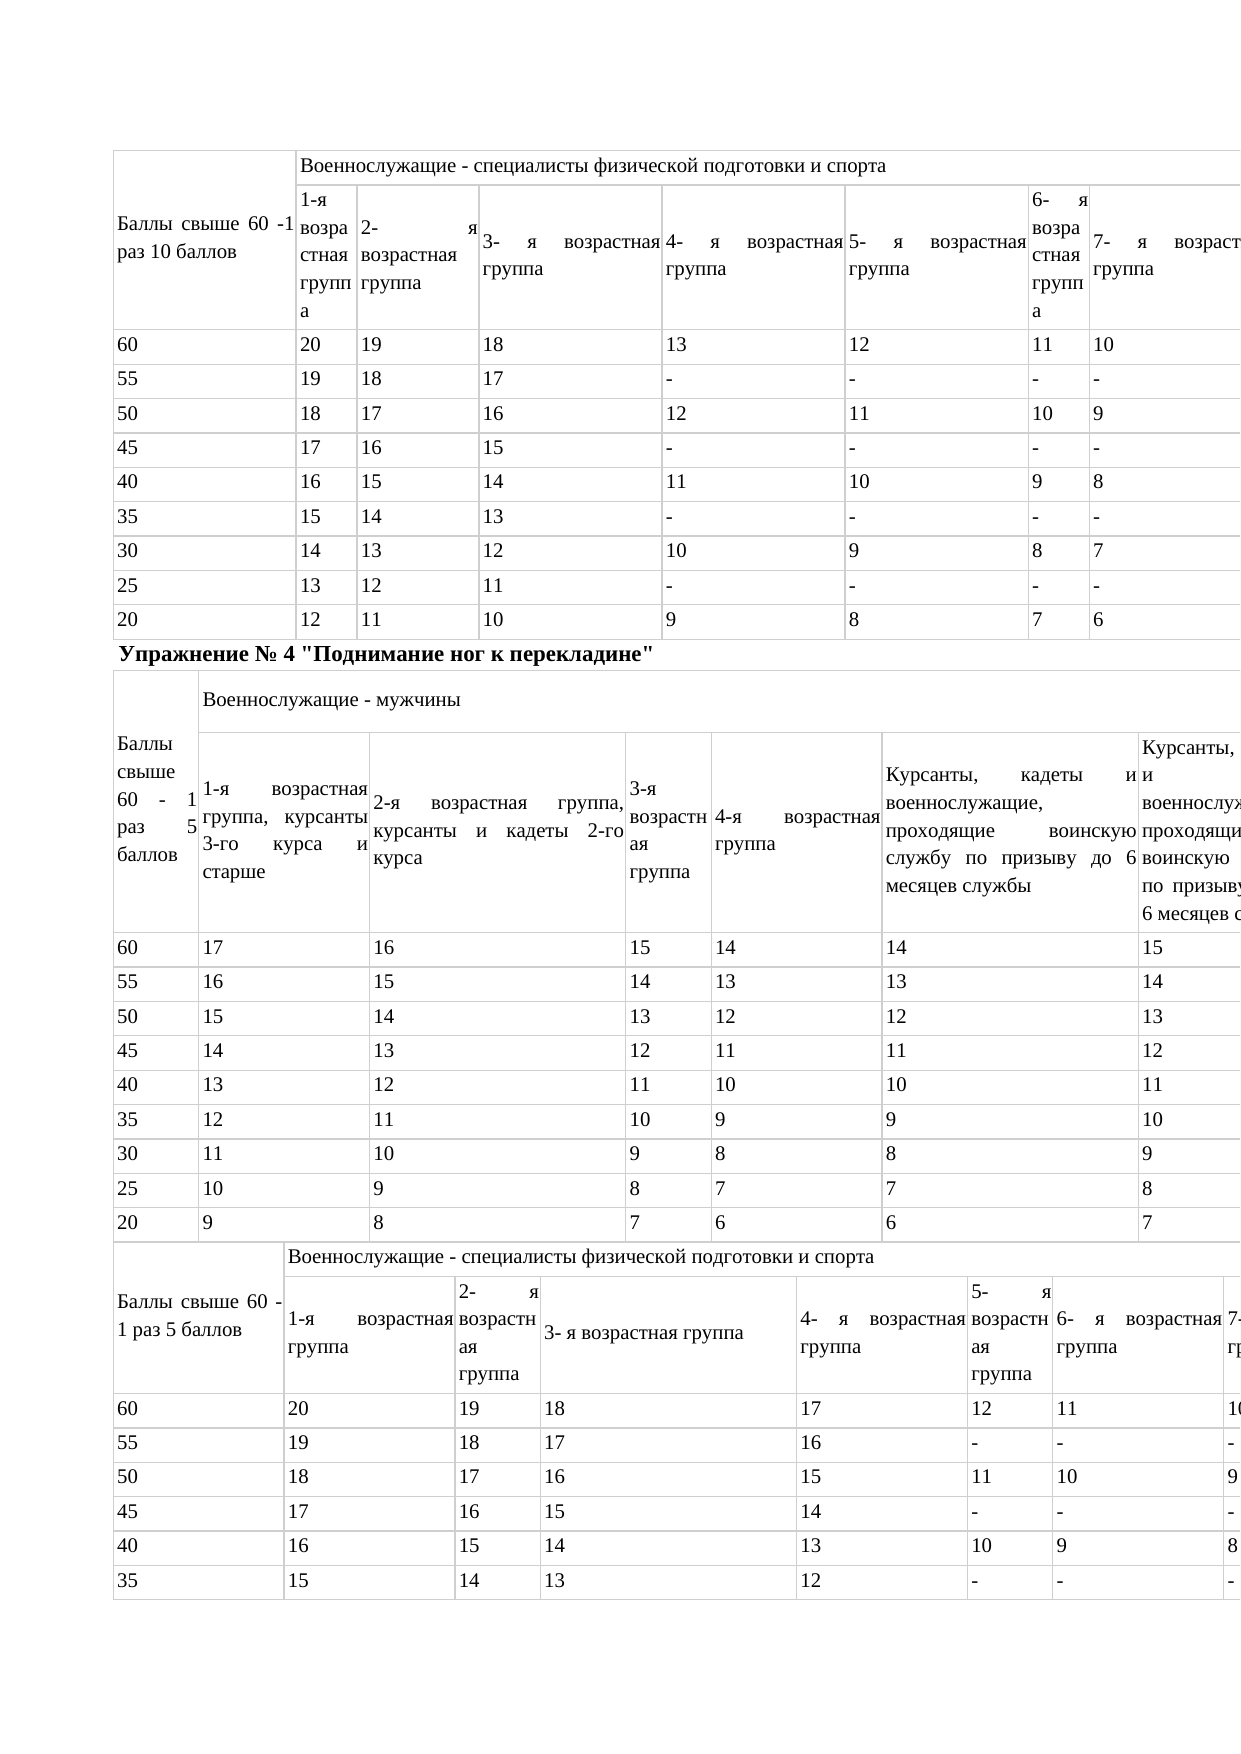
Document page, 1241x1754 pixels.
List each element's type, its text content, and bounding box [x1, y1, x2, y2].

table_cell 16 [797, 1429, 967, 1462]
table_cell 4- я возрастная группа [663, 186, 844, 329]
table_cell 17 [456, 1463, 540, 1496]
table_cell 19 [456, 1394, 540, 1427]
text Упражнение № 4 "Поднимание ног к перекладине" [112, 640, 1128, 666]
table_cell 10 [663, 537, 844, 570]
table_cell 14 [1139, 968, 1240, 1001]
table_cell 16 [370, 933, 625, 966]
table_cell 6 [883, 1208, 1138, 1241]
table_cell 11 [626, 1071, 711, 1104]
table_cell 15 [541, 1497, 796, 1530]
table_cell 10 [1029, 399, 1089, 432]
table_cell 19 [358, 330, 478, 363]
table_cell - [1029, 571, 1089, 604]
table_cell 14 [797, 1497, 967, 1530]
table_cell 40 [114, 1532, 283, 1565]
table_cell 7- я возрастная группа [1090, 186, 1240, 329]
table_cell - [1224, 1497, 1240, 1530]
table_cell 16 [285, 1532, 454, 1565]
table_cell 11 [883, 1036, 1138, 1069]
table_cell 20 [114, 605, 295, 638]
table_cell 14 [199, 1036, 369, 1069]
table_cell 16 [199, 968, 369, 1001]
table_cell 10 [1139, 1105, 1240, 1138]
table_cell 50 [114, 399, 295, 432]
table_cell - [968, 1497, 1052, 1530]
table_cell 1-я возрастная группа, курсанты 3-го курса и старше [199, 733, 369, 932]
table_cell - [1090, 571, 1240, 604]
table_cell 8 [712, 1140, 881, 1173]
table_cell 11 [358, 605, 478, 638]
table_cell - [846, 365, 1028, 398]
table_cell 15 [358, 468, 478, 501]
table_cell 14 [541, 1532, 796, 1565]
table_cell 35 [114, 1105, 198, 1138]
table_cell 13 [1139, 1002, 1240, 1035]
table_cell 12 [663, 399, 844, 432]
table_cell 16 [541, 1463, 796, 1496]
table_cell 18 [297, 399, 356, 432]
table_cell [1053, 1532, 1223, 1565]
table_cell 20 [285, 1394, 454, 1427]
table_cell - [663, 571, 844, 604]
table_cell - [663, 434, 844, 467]
table_cell 14 [370, 1002, 625, 1035]
table_cell 10 [883, 1071, 1138, 1104]
table_cell 11 [968, 1463, 1052, 1496]
table_cell 45 [114, 434, 295, 467]
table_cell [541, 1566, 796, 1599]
table_cell 13 [358, 537, 478, 570]
table_cell - [1224, 1429, 1240, 1462]
table_cell 60 [114, 330, 295, 363]
table_cell - [1090, 502, 1240, 535]
table_cell 19 [285, 1429, 454, 1462]
table_cell 10 [712, 1071, 881, 1104]
table_cell 15 [456, 1532, 540, 1565]
table_cell 19 [297, 365, 356, 398]
table_cell 10 [370, 1140, 625, 1173]
table_cell 20 [114, 1208, 198, 1241]
table_cell 14 [883, 933, 1138, 966]
table_cell 6 [1090, 605, 1240, 638]
table_cell - [968, 1429, 1052, 1462]
table_cell 9 [626, 1140, 711, 1173]
table_cell 12 [1139, 1036, 1240, 1069]
table_cell 9 [1224, 1463, 1240, 1496]
table_cell - [1029, 502, 1089, 535]
table_cell 12 [968, 1394, 1052, 1427]
table_cell 8 [846, 605, 1028, 638]
table_cell 60 [114, 1394, 283, 1427]
table_cell 18 [456, 1429, 540, 1462]
table_cell 16 [456, 1497, 540, 1530]
table_cell 8 [370, 1208, 625, 1241]
table_cell 40 [114, 468, 295, 501]
table_cell 13 [797, 1532, 967, 1565]
table_cell 12 [846, 330, 1028, 363]
table_cell 15 [297, 502, 356, 535]
table_cell Военнослужащие - специалисты физической подготовки и спорта [297, 151, 1240, 184]
table_cell 9 [663, 605, 844, 638]
table_cell 11 [1029, 330, 1089, 363]
table_cell 14 [626, 968, 711, 1001]
table_cell 4- я возрастная группа [797, 1277, 967, 1393]
table_cell 12 [712, 1002, 881, 1035]
table_cell - [1053, 1429, 1223, 1462]
table_cell 14 [712, 933, 881, 966]
table_cell 17 [199, 933, 369, 966]
table_cell Курсанты, кадеты и военнослужащие, проходящие воинскую службу по призыву после 6 месяцев службы [1139, 733, 1240, 932]
table_cell 17 [297, 434, 356, 467]
table_cell 9 [846, 537, 1028, 570]
table_cell 13 [626, 1002, 711, 1035]
table_cell 8 [883, 1140, 1138, 1173]
table_cell 35 [114, 502, 295, 535]
table_cell 10 [626, 1105, 711, 1138]
table_cell 30 [114, 1140, 198, 1173]
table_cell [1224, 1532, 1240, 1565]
table_cell 55 [114, 1429, 283, 1462]
table_cell 9 [199, 1208, 369, 1241]
table_cell 12 [883, 1002, 1138, 1035]
table_cell 10 [1090, 330, 1240, 363]
table_cell 13 [712, 968, 881, 1001]
table_cell - [1090, 434, 1240, 467]
table_cell 6 [712, 1208, 881, 1241]
table_cell 9 [1029, 468, 1089, 501]
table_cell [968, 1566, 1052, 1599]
table_cell 60 [114, 933, 198, 966]
table_cell Баллы свыше 60 - 1 раз 5 баллов [114, 1243, 283, 1393]
table_cell 55 [114, 968, 198, 1001]
table_cell 7 [626, 1208, 711, 1241]
table_cell - [663, 365, 844, 398]
table_cell 11 [1053, 1394, 1223, 1427]
table_cell 13 [370, 1036, 625, 1069]
table_cell 15 [626, 933, 711, 966]
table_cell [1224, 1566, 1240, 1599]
table_cell 8 [1090, 468, 1240, 501]
table_cell 8 [1139, 1174, 1240, 1207]
table_cell Баллы свыше 60 -1 раз 10 баллов [114, 151, 295, 329]
table_cell - [1090, 365, 1240, 398]
table_cell 18 [480, 330, 661, 363]
table_cell 12 [626, 1036, 711, 1069]
table_cell 9 [370, 1174, 625, 1207]
table_cell 14 [358, 502, 478, 535]
table_cell 12 [370, 1071, 625, 1104]
table_cell 11 [846, 399, 1028, 432]
table_cell 40 [114, 1071, 198, 1104]
table_cell - [846, 571, 1028, 604]
table_cell 18 [358, 365, 478, 398]
table_cell 12 [199, 1105, 369, 1138]
table_cell 10 [1224, 1394, 1240, 1427]
table_cell 7- я возрастная группа [1224, 1277, 1240, 1393]
table_cell 11 [370, 1105, 625, 1138]
table_cell 15 [199, 1002, 369, 1035]
table_cell 11 [199, 1140, 369, 1173]
table_header Баллы свыше 60 - 1 раз 5 баллов [114, 671, 198, 932]
table_cell 25 [114, 571, 295, 604]
table_cell 9 [1090, 399, 1240, 432]
table_cell 15 [797, 1463, 967, 1496]
table_cell 9 [712, 1105, 881, 1138]
table_cell - [846, 502, 1028, 535]
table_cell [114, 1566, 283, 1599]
table_cell 9 [883, 1105, 1138, 1138]
table_cell 10 [1053, 1463, 1223, 1496]
table_cell 5- я возрастная группа [968, 1277, 1052, 1393]
table_header Военнослужащие - мужчины [199, 671, 1240, 732]
table_cell 10 [480, 605, 661, 638]
table_cell 13 [663, 330, 844, 363]
table_cell 4-я возрастная группа [712, 733, 881, 932]
table_cell 7 [1090, 537, 1240, 570]
table_cell 6- я возрастная группа [1029, 186, 1089, 329]
table_cell 11 [1139, 1071, 1240, 1104]
table_cell - [663, 502, 844, 535]
table_cell 50 [114, 1002, 198, 1035]
table_cell 13 [480, 502, 661, 535]
table_cell 25 [114, 1174, 198, 1207]
table_cell 7 [1029, 605, 1089, 638]
table_cell 11 [663, 468, 844, 501]
table_cell 2-я возрастная группа, курсанты и кадеты 2-го курса [370, 733, 625, 932]
table_cell 10 [199, 1174, 369, 1207]
table_cell - [1029, 434, 1089, 467]
table_cell 3-я возрастная группа [626, 733, 711, 932]
table_cell 5- я возрастная группа [846, 186, 1028, 329]
table_cell - [1029, 365, 1089, 398]
table_cell 45 [114, 1497, 283, 1530]
table_cell 55 [114, 365, 295, 398]
table_cell 10 [968, 1532, 1052, 1565]
table_cell 6- я возрастная группа [1053, 1277, 1223, 1393]
table_cell 13 [883, 968, 1138, 1001]
table_cell 2- я возрастная группа [456, 1277, 540, 1393]
table_cell 15 [1139, 933, 1240, 966]
table_cell 12 [358, 571, 478, 604]
table_cell 17 [541, 1429, 796, 1462]
table_cell - [1053, 1497, 1223, 1530]
table_cell 16 [297, 468, 356, 501]
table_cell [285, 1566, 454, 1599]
table_cell Курсанты, кадеты и военнослужащие, проходящие воинскую службу по призыву до 6 месяцев службы [883, 733, 1138, 932]
table_cell 30 [114, 537, 295, 570]
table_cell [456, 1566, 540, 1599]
table_cell 15 [480, 434, 661, 467]
table_cell 1-я возрастная группа [297, 186, 356, 329]
table_cell 16 [358, 434, 478, 467]
table_cell 7 [1139, 1208, 1240, 1241]
table_cell 15 [370, 968, 625, 1001]
table_cell 20 [297, 330, 356, 363]
table_cell 17 [285, 1497, 454, 1530]
table_cell 12 [480, 537, 661, 570]
table_cell 45 [114, 1036, 198, 1069]
table_cell 13 [199, 1071, 369, 1104]
table_cell - [846, 434, 1028, 467]
table_cell 7 [883, 1174, 1138, 1207]
table_cell 18 [285, 1463, 454, 1496]
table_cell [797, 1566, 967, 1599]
table_cell 9 [1139, 1140, 1240, 1173]
table_cell 13 [297, 571, 356, 604]
table_cell Военнослужащие - специалисты физической подготовки и спорта [285, 1243, 1240, 1276]
table_cell 17 [480, 365, 661, 398]
table_cell 14 [480, 468, 661, 501]
table_cell 11 [712, 1036, 881, 1069]
table_cell 2- я возрастная группа [358, 186, 478, 329]
table_cell 3- я возрастная группа [480, 186, 661, 329]
table_cell 16 [480, 399, 661, 432]
table_cell 8 [626, 1174, 711, 1207]
table_cell 14 [297, 537, 356, 570]
table_cell 12 [297, 605, 356, 638]
table_cell 18 [541, 1394, 796, 1427]
table_cell 50 [114, 1463, 283, 1496]
table_cell 8 [1029, 537, 1089, 570]
table_cell 10 [846, 468, 1028, 501]
table_cell 11 [480, 571, 661, 604]
table_cell 7 [712, 1174, 881, 1207]
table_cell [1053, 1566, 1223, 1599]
table_cell 3- я возрастная группа [541, 1277, 796, 1393]
table_cell 17 [358, 399, 478, 432]
table_cell 1-я возрастная группа [285, 1277, 454, 1393]
table_cell 17 [797, 1394, 967, 1427]
